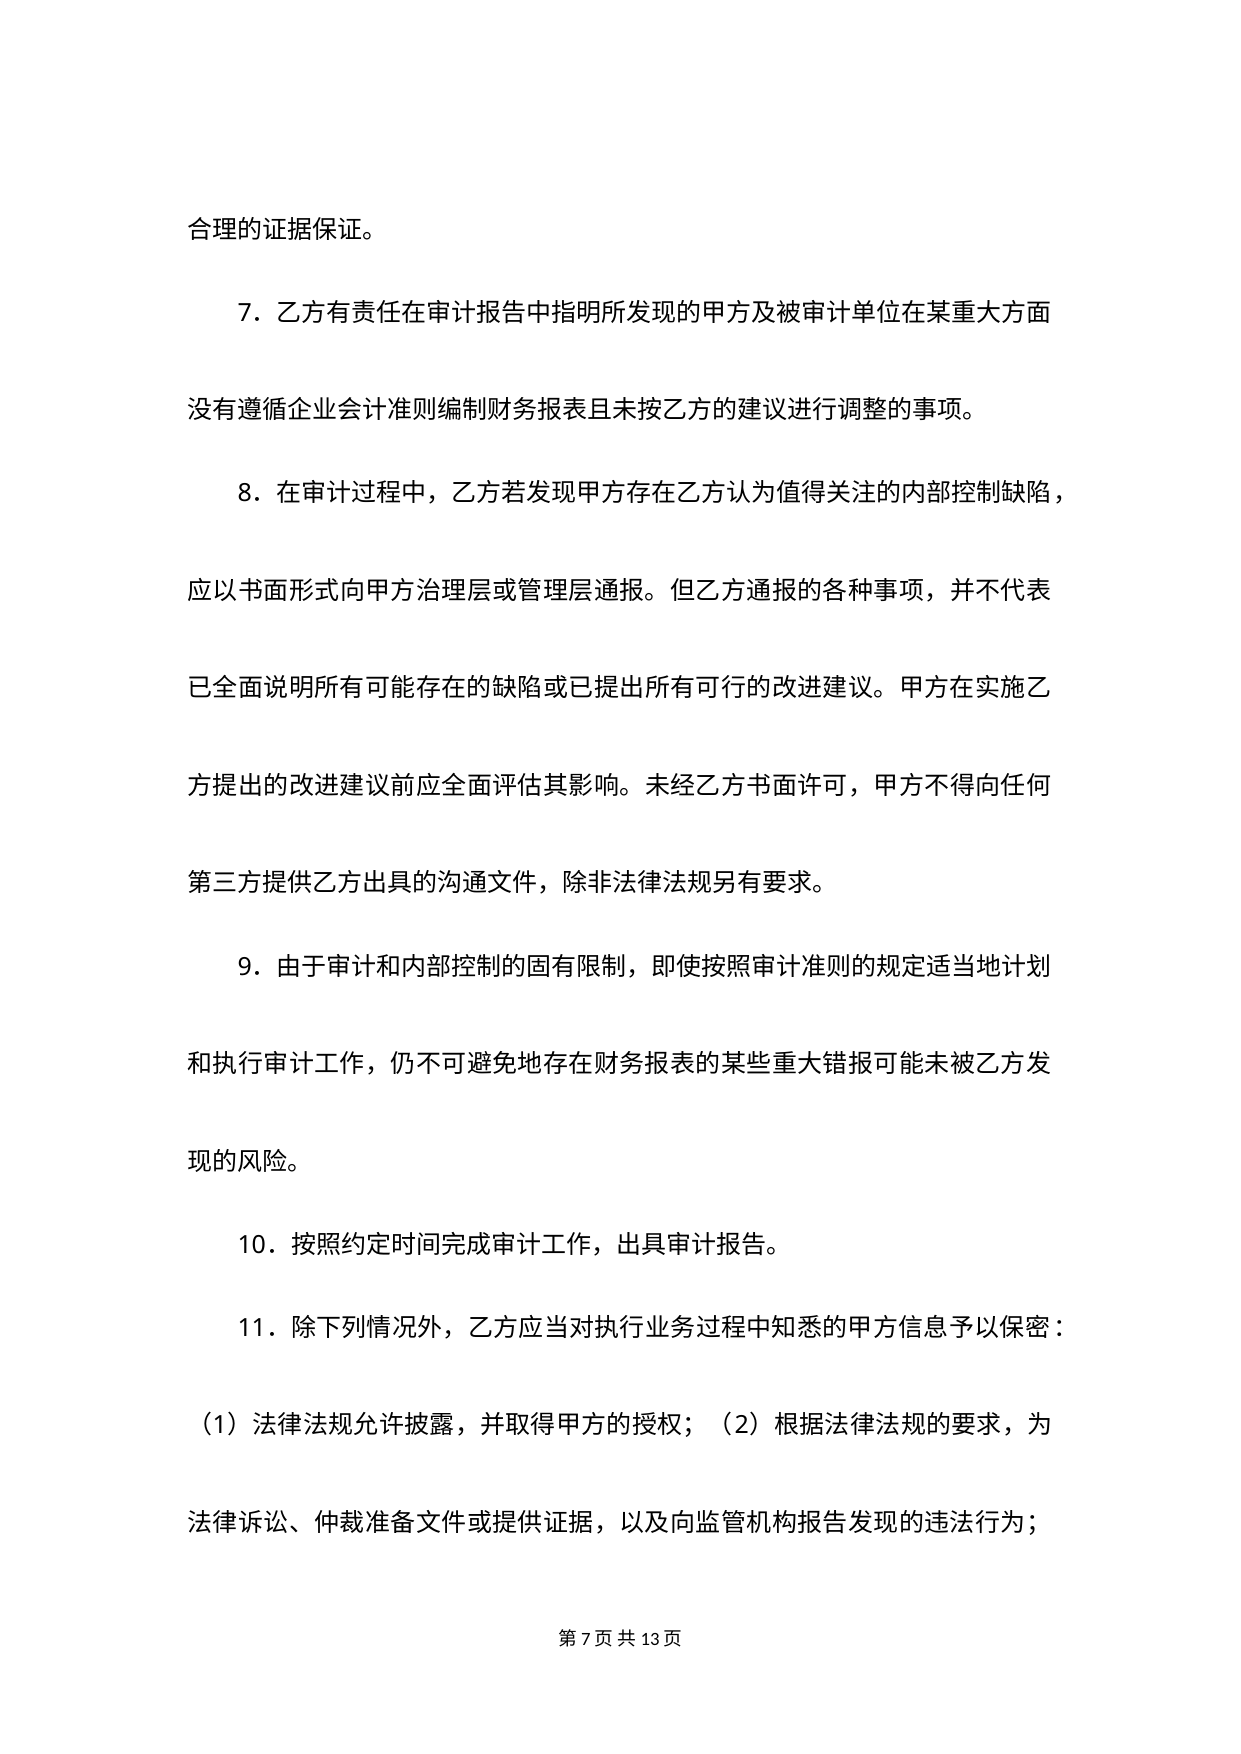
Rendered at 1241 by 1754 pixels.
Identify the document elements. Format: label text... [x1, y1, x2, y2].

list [187, 1293, 1053, 1553]
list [187, 195, 1053, 260]
list 按照约定时间完成审计工作，出具审计报告。 [187, 1210, 1053, 1275]
list 在审计过程中，乙方若发现甲方存在乙方认为值得关注的内部控制缺陷，应以书面形式向甲方治理层或管理层通报。但乙方通报的各种事项，并不代表已全面说明所有可能存在的缺陷或已提出所有可行的改进建议。甲方在实施乙方提出的改进建议前应全面评估其影响。未经乙方书面许可，甲方不得向任何第三方提供乙方出具的沟通文件，除非法律法规另有要求。 [187, 458, 1053, 913]
list 乙方有责任在审计报告中指明所发现的甲方及被审计单位在某重大方面没有遵循企业会计准则编制财务报表且未按乙方的建议进行调整的事项。 [187, 278, 1053, 440]
list 由于审计和内部控制的固有限制，即使按照审计准则的规定适当地计划和执行审计工作，仍不可避免地存在财务报表的某些重大错报可能未被乙方发现的风险。 [187, 932, 1053, 1192]
